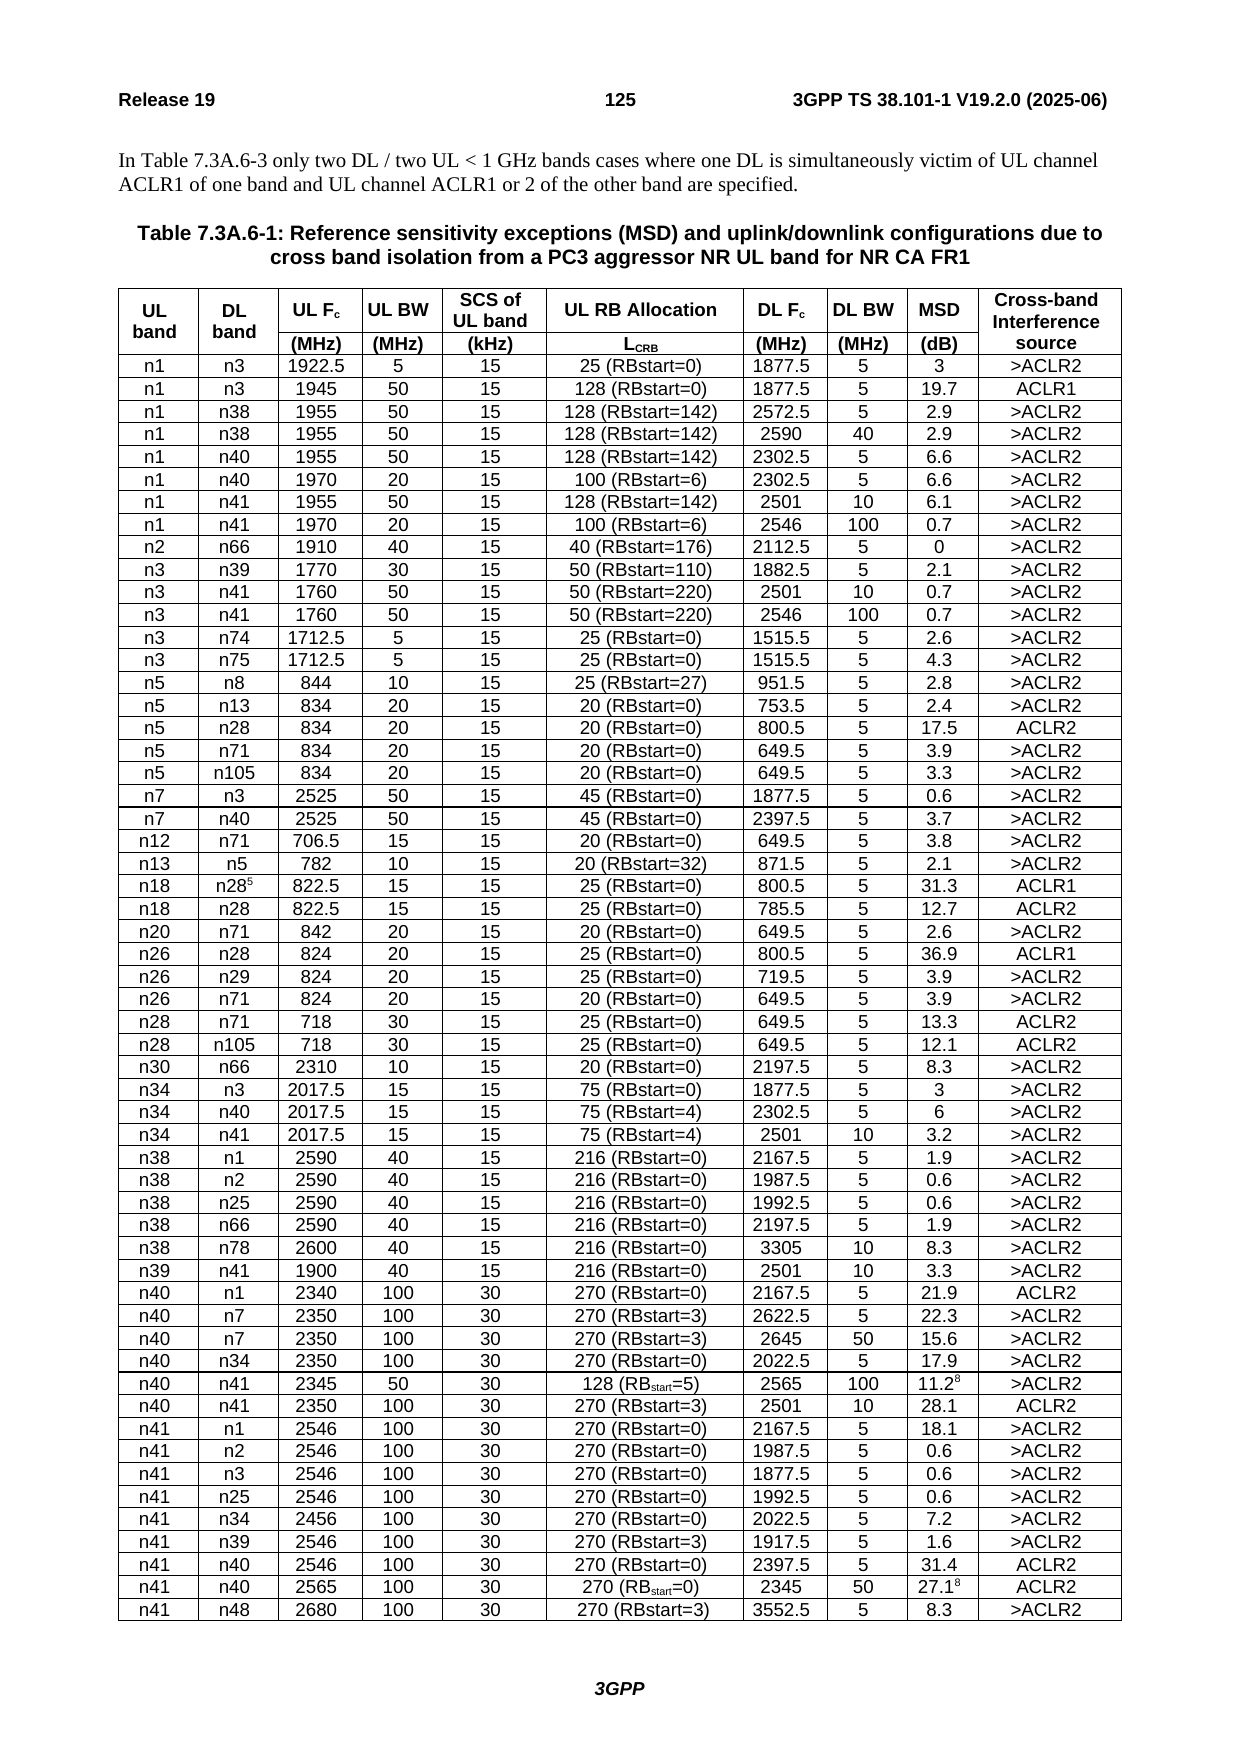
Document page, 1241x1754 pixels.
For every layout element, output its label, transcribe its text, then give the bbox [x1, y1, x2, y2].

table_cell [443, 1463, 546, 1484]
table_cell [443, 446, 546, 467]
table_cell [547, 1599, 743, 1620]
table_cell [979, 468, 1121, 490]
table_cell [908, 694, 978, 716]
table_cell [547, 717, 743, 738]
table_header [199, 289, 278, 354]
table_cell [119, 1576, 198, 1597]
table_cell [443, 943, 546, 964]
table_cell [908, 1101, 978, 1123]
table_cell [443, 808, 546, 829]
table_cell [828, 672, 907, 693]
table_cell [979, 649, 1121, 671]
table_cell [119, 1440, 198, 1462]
text In Table 7.3A.6-3 only two DL / two UL < 1 GHz bands cases where one DL is simultaneously victim of UL channel ACLR1 of one band and UL channel ACLR1 or 2 of the other band are specified. [118, 148, 1122, 196]
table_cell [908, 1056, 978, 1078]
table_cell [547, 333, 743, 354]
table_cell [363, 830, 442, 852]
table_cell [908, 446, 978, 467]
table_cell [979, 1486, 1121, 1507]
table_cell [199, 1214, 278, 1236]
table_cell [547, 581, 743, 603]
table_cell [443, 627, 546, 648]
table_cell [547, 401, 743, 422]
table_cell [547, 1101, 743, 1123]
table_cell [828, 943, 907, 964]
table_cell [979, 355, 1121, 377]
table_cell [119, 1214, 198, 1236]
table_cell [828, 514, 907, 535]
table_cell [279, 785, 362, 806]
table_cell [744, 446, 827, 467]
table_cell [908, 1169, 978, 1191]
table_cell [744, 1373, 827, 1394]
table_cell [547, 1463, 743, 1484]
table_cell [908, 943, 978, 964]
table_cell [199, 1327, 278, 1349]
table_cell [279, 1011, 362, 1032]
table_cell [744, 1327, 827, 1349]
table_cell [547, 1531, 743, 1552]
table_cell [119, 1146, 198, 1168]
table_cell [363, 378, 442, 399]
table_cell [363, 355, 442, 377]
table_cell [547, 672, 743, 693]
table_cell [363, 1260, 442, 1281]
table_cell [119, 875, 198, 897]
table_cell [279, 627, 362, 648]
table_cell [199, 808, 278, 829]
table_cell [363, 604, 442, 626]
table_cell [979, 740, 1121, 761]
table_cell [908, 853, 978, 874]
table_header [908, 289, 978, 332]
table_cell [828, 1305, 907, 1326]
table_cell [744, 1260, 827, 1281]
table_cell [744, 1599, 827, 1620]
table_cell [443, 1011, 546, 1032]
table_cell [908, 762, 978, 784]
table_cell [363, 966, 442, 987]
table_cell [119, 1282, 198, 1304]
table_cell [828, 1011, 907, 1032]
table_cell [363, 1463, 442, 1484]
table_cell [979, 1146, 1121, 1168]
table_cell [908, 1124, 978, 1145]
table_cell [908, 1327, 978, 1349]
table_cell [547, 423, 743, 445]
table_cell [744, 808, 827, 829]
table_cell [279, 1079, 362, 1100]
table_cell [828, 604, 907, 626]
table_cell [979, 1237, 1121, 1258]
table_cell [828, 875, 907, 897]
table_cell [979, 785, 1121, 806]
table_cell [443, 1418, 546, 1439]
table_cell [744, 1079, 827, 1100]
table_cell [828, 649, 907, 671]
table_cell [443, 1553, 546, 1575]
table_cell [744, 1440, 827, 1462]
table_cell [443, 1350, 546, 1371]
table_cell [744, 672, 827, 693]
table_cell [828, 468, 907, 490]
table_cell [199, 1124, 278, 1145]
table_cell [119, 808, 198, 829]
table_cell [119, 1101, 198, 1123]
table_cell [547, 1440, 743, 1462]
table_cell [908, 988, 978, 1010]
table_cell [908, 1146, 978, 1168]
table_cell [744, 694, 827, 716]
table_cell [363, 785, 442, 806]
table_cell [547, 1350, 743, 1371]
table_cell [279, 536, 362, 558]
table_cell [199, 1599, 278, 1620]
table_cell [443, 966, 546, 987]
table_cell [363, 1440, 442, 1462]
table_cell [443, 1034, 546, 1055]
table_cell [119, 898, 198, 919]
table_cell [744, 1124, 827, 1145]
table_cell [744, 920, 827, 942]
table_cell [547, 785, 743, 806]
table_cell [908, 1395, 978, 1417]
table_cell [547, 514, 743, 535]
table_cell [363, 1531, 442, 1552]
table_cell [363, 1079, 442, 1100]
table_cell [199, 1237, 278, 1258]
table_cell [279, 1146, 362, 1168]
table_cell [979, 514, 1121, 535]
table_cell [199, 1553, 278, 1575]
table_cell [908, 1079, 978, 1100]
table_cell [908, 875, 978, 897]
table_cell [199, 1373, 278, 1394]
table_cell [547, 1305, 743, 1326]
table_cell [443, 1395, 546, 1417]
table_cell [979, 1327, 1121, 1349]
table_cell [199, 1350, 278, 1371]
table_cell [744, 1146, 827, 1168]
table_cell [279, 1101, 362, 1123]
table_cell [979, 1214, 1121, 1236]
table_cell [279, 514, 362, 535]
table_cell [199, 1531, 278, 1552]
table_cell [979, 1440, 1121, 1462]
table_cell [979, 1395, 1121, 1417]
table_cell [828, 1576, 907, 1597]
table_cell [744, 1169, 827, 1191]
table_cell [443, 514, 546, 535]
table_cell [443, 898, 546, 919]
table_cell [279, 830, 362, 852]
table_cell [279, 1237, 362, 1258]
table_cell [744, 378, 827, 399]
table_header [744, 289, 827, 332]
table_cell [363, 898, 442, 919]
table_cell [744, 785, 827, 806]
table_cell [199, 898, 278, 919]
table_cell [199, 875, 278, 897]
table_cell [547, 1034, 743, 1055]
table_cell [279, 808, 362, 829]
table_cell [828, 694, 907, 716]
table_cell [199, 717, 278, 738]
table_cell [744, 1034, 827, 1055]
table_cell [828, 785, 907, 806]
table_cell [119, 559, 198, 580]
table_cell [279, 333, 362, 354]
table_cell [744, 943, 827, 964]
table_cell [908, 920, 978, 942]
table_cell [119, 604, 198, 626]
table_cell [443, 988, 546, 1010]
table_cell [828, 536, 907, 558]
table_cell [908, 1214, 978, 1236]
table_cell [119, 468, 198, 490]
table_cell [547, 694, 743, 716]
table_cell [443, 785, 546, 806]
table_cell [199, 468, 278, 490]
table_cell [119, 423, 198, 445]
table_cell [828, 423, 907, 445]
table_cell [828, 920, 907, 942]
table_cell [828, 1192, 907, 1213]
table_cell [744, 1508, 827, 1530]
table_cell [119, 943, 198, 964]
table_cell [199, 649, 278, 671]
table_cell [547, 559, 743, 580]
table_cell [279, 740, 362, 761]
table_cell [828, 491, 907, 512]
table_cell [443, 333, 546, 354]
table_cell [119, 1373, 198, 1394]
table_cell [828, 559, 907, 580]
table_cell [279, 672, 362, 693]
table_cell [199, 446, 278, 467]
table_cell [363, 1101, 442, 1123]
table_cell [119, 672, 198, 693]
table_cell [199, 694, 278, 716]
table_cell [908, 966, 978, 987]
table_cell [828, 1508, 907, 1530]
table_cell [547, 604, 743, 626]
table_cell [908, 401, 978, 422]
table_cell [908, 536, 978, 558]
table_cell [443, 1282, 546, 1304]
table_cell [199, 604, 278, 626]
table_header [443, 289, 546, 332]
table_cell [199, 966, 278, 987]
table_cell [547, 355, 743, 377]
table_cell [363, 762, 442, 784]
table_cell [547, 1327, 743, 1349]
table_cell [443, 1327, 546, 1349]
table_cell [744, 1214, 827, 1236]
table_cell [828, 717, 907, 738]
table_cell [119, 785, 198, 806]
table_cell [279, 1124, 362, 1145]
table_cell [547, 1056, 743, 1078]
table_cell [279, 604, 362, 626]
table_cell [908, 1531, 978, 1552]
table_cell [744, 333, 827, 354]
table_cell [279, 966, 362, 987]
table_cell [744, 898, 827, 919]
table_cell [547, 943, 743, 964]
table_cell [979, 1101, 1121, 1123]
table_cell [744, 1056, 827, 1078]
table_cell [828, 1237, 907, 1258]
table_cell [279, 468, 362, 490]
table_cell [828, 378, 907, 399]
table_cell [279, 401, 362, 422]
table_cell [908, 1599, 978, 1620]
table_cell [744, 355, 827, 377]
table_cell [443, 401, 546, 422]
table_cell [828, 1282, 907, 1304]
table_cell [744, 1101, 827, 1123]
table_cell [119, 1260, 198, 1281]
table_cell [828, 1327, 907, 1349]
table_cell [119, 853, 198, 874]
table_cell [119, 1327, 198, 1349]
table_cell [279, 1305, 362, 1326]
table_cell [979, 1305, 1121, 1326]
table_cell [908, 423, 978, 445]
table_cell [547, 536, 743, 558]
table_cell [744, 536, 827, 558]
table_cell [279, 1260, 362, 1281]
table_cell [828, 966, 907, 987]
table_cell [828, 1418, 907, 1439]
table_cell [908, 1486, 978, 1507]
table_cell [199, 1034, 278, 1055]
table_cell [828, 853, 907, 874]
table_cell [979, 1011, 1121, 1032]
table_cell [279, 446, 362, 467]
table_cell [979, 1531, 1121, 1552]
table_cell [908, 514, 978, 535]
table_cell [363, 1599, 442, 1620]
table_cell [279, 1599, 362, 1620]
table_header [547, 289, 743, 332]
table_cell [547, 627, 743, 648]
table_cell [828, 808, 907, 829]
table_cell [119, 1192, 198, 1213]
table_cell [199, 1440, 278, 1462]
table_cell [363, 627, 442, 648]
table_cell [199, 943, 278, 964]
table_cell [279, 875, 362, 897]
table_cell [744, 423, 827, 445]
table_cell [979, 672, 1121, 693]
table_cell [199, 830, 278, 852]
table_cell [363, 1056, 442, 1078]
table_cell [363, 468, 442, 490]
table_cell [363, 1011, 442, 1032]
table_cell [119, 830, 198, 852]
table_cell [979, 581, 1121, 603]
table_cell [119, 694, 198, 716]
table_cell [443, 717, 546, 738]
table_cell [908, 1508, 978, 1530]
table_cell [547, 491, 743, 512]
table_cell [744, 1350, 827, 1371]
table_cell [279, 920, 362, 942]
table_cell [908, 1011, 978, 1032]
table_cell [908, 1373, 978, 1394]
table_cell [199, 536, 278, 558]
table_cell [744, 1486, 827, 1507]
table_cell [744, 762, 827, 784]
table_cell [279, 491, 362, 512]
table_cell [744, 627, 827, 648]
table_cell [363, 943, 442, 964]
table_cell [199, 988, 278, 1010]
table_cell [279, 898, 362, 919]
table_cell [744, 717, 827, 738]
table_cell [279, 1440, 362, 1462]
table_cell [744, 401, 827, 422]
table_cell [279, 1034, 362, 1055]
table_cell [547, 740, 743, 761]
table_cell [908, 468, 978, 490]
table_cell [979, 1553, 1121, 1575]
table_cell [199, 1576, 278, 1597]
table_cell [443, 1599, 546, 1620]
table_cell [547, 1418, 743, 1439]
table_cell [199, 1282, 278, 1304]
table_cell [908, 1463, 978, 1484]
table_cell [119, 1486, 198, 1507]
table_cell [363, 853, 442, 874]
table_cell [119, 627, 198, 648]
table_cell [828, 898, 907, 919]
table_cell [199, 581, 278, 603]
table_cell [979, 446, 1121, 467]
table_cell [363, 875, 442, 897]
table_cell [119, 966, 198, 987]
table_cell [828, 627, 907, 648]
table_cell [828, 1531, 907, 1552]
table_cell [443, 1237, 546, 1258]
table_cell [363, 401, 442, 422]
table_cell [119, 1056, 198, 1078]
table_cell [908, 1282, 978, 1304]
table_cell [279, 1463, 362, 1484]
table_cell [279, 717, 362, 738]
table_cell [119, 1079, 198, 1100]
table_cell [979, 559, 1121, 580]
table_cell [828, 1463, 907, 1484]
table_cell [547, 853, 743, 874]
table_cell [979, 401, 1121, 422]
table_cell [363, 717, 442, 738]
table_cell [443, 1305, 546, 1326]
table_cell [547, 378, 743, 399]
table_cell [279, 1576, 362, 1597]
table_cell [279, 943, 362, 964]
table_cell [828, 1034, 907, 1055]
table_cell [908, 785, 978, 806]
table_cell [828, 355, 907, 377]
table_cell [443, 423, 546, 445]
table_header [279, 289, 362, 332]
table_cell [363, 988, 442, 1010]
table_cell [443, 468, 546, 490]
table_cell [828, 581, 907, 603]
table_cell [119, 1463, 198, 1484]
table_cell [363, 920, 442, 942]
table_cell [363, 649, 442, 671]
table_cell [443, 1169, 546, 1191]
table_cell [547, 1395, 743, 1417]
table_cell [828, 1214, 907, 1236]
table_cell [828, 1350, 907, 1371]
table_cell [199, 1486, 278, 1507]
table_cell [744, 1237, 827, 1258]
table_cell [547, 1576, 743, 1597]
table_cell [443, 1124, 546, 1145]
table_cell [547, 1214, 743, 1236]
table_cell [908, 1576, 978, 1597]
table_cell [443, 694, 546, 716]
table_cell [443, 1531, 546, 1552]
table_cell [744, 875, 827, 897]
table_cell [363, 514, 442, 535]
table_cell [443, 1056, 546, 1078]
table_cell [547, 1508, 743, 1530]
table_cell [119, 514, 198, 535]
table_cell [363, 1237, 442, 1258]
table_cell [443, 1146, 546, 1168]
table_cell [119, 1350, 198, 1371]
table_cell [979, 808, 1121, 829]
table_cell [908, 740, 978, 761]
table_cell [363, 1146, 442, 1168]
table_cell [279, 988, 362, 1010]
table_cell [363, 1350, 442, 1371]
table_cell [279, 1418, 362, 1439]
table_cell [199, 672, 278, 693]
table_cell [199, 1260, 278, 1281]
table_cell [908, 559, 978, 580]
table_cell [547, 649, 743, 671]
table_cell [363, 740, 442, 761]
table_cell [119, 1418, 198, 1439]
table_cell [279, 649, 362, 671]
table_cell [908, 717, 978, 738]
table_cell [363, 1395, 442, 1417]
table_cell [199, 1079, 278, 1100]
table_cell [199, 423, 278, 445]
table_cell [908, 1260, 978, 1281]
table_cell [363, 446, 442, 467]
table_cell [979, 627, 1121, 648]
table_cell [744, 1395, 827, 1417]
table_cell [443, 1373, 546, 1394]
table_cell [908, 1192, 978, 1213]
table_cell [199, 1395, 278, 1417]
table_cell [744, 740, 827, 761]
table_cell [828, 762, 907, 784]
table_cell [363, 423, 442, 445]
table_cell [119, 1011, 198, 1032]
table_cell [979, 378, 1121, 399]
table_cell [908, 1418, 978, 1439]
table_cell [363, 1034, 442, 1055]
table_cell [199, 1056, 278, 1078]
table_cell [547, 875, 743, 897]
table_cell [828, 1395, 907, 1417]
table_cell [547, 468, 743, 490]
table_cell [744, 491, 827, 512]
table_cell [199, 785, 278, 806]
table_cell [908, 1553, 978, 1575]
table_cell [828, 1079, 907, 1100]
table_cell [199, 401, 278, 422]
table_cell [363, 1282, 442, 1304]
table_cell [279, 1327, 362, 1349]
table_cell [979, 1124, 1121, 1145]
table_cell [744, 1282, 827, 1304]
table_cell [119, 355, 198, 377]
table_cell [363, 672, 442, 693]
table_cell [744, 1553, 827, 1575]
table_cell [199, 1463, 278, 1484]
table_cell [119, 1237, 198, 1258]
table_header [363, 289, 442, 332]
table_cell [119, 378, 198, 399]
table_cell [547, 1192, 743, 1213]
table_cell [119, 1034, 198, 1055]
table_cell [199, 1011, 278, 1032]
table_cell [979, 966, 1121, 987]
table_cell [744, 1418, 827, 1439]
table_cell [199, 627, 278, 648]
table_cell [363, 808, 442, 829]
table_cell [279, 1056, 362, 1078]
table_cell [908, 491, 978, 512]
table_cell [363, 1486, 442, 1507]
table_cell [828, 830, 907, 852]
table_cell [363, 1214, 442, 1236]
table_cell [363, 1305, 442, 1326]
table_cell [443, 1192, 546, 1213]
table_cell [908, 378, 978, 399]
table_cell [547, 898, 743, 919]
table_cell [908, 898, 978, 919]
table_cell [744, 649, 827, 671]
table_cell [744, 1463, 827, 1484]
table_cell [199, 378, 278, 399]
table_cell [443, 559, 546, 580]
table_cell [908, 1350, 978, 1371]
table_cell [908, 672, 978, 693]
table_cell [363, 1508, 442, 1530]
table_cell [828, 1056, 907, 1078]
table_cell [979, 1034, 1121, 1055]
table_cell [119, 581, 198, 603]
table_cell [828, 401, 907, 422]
text Table 7.3A.6-1: Reference sensitivity exceptions (MSD) and uplink/downlink configurations due to cross band isolation from a PC3 aggressor NR UL band for NR CA FR1 [118, 221, 1122, 269]
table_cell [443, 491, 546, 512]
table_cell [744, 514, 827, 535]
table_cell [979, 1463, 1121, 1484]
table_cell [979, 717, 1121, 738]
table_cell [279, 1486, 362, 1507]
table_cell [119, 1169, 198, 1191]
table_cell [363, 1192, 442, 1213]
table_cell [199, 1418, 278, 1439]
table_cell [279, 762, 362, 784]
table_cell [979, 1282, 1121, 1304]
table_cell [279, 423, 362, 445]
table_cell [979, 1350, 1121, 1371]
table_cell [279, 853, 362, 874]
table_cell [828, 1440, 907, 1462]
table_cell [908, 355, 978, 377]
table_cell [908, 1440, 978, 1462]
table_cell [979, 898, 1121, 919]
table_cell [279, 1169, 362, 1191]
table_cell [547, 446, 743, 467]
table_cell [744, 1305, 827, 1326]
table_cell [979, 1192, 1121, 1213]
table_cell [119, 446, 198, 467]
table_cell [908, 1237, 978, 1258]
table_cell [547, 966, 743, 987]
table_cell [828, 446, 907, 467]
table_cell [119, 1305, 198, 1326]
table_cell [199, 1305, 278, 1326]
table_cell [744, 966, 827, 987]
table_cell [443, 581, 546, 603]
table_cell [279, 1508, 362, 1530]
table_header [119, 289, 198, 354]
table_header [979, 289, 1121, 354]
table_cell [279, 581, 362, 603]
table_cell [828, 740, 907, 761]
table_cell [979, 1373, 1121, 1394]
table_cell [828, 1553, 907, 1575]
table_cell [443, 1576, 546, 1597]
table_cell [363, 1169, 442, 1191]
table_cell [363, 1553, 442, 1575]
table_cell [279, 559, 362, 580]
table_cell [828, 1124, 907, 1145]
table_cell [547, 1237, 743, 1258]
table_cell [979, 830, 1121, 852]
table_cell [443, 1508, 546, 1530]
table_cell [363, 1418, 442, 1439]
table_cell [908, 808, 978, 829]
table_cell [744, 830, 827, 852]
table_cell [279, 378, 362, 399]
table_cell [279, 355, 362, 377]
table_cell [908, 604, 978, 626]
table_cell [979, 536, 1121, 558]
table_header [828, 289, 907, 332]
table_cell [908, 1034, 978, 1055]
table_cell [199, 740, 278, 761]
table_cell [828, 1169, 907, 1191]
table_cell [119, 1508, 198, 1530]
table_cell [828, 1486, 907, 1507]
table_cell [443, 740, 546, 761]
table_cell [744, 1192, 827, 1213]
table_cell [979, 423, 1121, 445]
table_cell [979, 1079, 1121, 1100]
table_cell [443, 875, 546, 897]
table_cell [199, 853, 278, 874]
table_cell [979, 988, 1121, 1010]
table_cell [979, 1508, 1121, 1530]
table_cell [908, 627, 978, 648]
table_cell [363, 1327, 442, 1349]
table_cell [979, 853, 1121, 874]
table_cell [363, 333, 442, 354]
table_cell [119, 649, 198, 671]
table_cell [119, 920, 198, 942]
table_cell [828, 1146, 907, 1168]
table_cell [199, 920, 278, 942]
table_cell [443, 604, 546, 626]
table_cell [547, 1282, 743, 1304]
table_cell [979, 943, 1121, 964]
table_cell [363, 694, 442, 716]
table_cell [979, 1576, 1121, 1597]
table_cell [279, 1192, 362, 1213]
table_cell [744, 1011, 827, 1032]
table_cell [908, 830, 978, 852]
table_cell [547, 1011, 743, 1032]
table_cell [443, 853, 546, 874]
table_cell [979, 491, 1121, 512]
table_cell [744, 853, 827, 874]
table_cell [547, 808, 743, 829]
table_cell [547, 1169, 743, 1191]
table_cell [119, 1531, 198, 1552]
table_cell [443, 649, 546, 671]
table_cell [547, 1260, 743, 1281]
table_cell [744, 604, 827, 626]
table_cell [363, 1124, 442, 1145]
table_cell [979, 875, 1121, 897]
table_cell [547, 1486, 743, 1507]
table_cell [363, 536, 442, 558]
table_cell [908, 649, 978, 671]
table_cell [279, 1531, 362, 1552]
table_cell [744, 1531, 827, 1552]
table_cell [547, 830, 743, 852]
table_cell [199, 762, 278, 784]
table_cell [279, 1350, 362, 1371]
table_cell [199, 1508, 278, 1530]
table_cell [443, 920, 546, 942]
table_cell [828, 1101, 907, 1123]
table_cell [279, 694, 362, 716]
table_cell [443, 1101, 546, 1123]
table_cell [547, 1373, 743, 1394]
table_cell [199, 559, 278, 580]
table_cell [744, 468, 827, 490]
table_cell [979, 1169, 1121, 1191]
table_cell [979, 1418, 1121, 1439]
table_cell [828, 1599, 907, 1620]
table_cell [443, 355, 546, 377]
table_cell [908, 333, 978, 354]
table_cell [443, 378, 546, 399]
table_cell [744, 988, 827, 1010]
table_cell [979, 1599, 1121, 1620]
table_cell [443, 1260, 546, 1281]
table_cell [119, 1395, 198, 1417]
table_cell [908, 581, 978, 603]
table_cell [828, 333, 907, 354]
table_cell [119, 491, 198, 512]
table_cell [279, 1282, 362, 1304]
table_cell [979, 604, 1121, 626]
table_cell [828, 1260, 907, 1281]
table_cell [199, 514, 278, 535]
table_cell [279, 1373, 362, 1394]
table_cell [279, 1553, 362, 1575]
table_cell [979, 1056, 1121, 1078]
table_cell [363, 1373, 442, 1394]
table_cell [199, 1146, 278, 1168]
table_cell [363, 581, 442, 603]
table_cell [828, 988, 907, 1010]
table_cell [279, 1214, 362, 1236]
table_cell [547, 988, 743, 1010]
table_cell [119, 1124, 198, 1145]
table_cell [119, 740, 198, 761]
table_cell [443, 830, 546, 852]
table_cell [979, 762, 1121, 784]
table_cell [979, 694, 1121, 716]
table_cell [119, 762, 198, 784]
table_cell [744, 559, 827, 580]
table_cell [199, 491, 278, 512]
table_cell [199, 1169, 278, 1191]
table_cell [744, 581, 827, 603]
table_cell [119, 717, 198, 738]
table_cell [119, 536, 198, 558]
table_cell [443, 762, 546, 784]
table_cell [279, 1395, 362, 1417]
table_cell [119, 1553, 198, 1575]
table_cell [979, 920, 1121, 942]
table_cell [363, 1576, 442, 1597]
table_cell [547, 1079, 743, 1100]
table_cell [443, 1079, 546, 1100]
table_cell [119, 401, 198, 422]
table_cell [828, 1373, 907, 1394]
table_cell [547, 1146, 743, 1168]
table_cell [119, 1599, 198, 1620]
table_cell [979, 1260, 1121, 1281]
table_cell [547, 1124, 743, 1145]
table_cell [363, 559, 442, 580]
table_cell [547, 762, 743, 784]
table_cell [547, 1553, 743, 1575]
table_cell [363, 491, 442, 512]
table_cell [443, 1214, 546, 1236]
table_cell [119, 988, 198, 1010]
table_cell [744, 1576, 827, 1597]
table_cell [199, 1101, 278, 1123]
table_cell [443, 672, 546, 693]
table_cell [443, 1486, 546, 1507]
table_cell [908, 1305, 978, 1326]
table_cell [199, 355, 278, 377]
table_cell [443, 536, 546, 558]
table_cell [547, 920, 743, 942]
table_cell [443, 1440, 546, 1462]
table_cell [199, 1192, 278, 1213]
